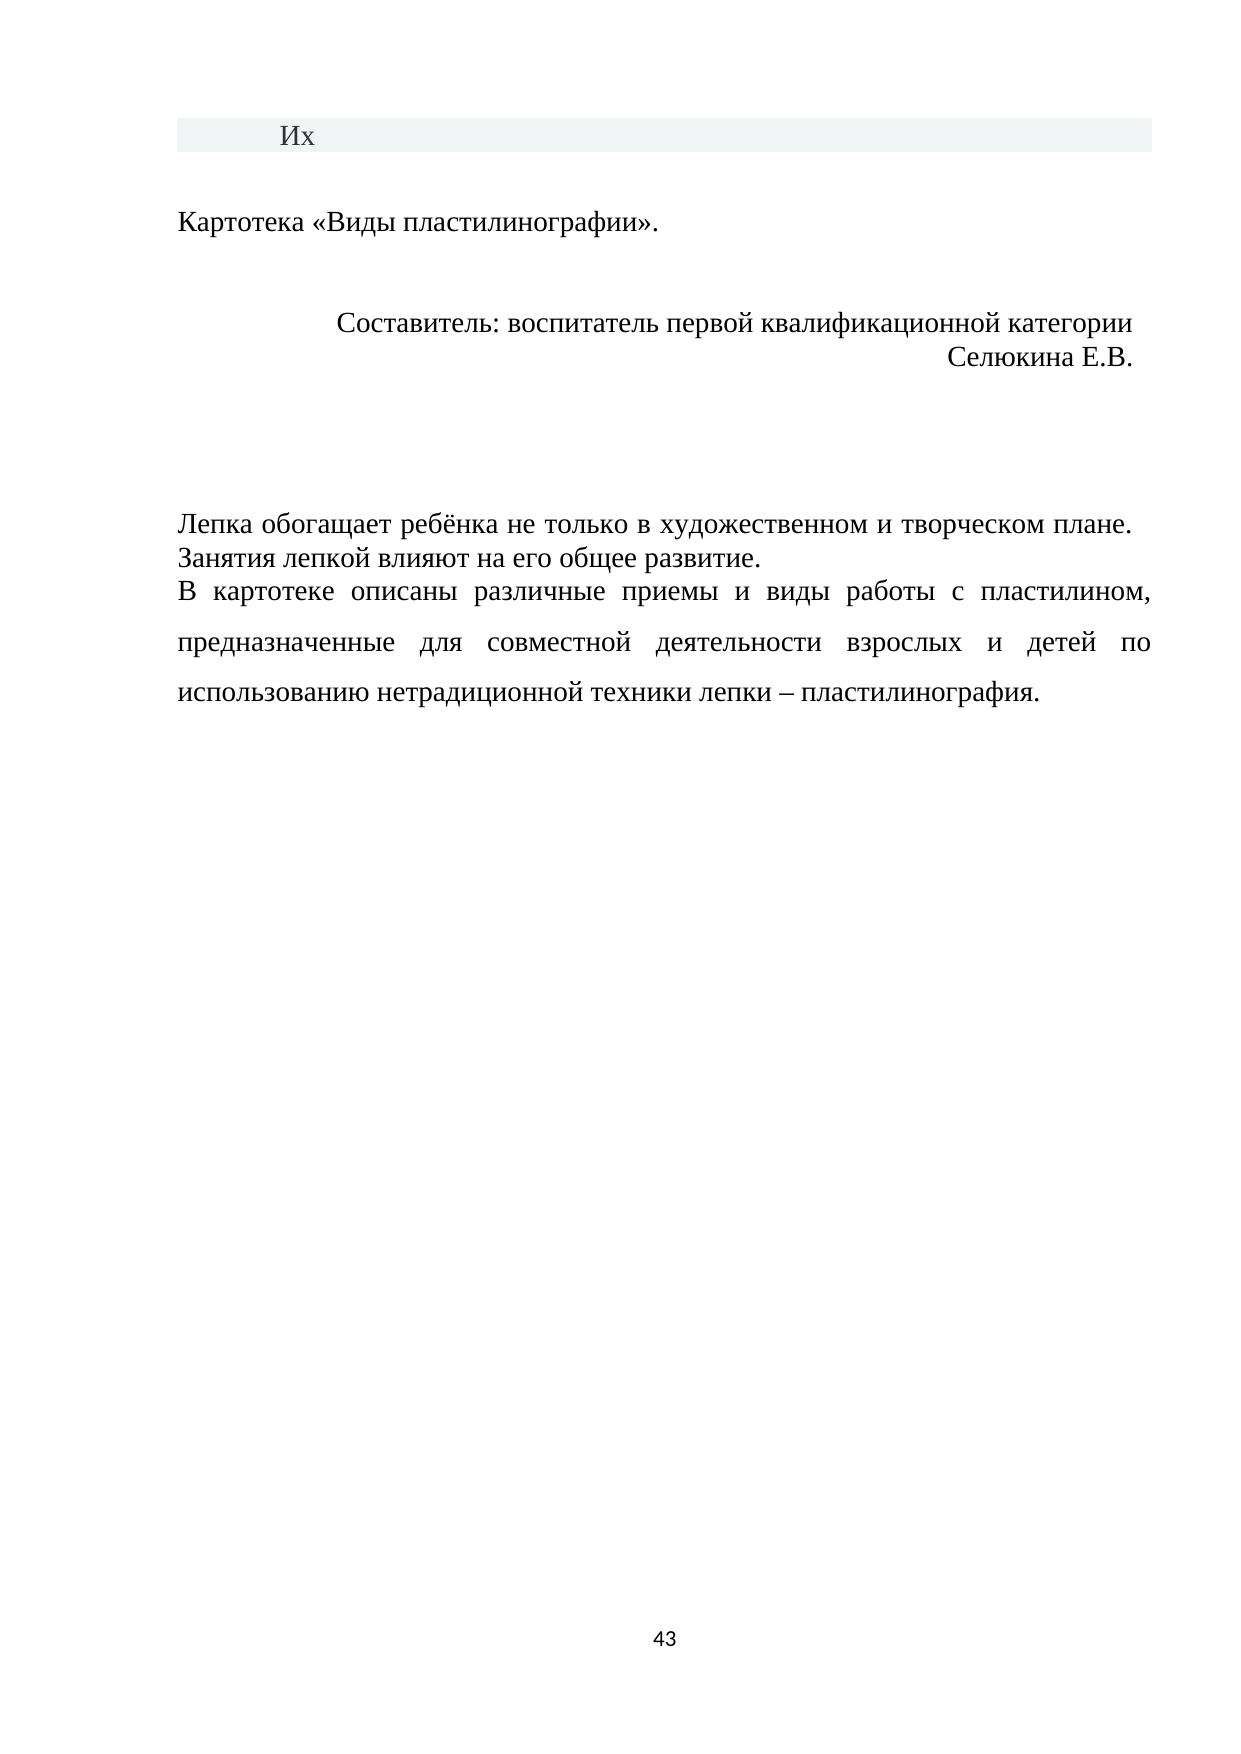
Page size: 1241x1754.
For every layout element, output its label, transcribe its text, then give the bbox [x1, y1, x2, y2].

text Селюкина Е.В. [177, 339, 1133, 372]
text Лепка обогащает ребёнка не только в художественном и творческом плане. Занятия лепкой влияют на его общее развитие. [177, 506, 1133, 573]
text Их [177, 118, 1152, 152]
text В картотеке описаны различные приемы и виды работы с пластилином, предназначенные для совместной деятельности взрослых и детей по использованию нетрадиционной техники лепки – пластилинография. [177, 573, 1152, 708]
text Картотека «Виды пластилинографии». [177, 204, 1133, 238]
text Составитель: воспитатель первой квалификационной категории [177, 305, 1133, 339]
